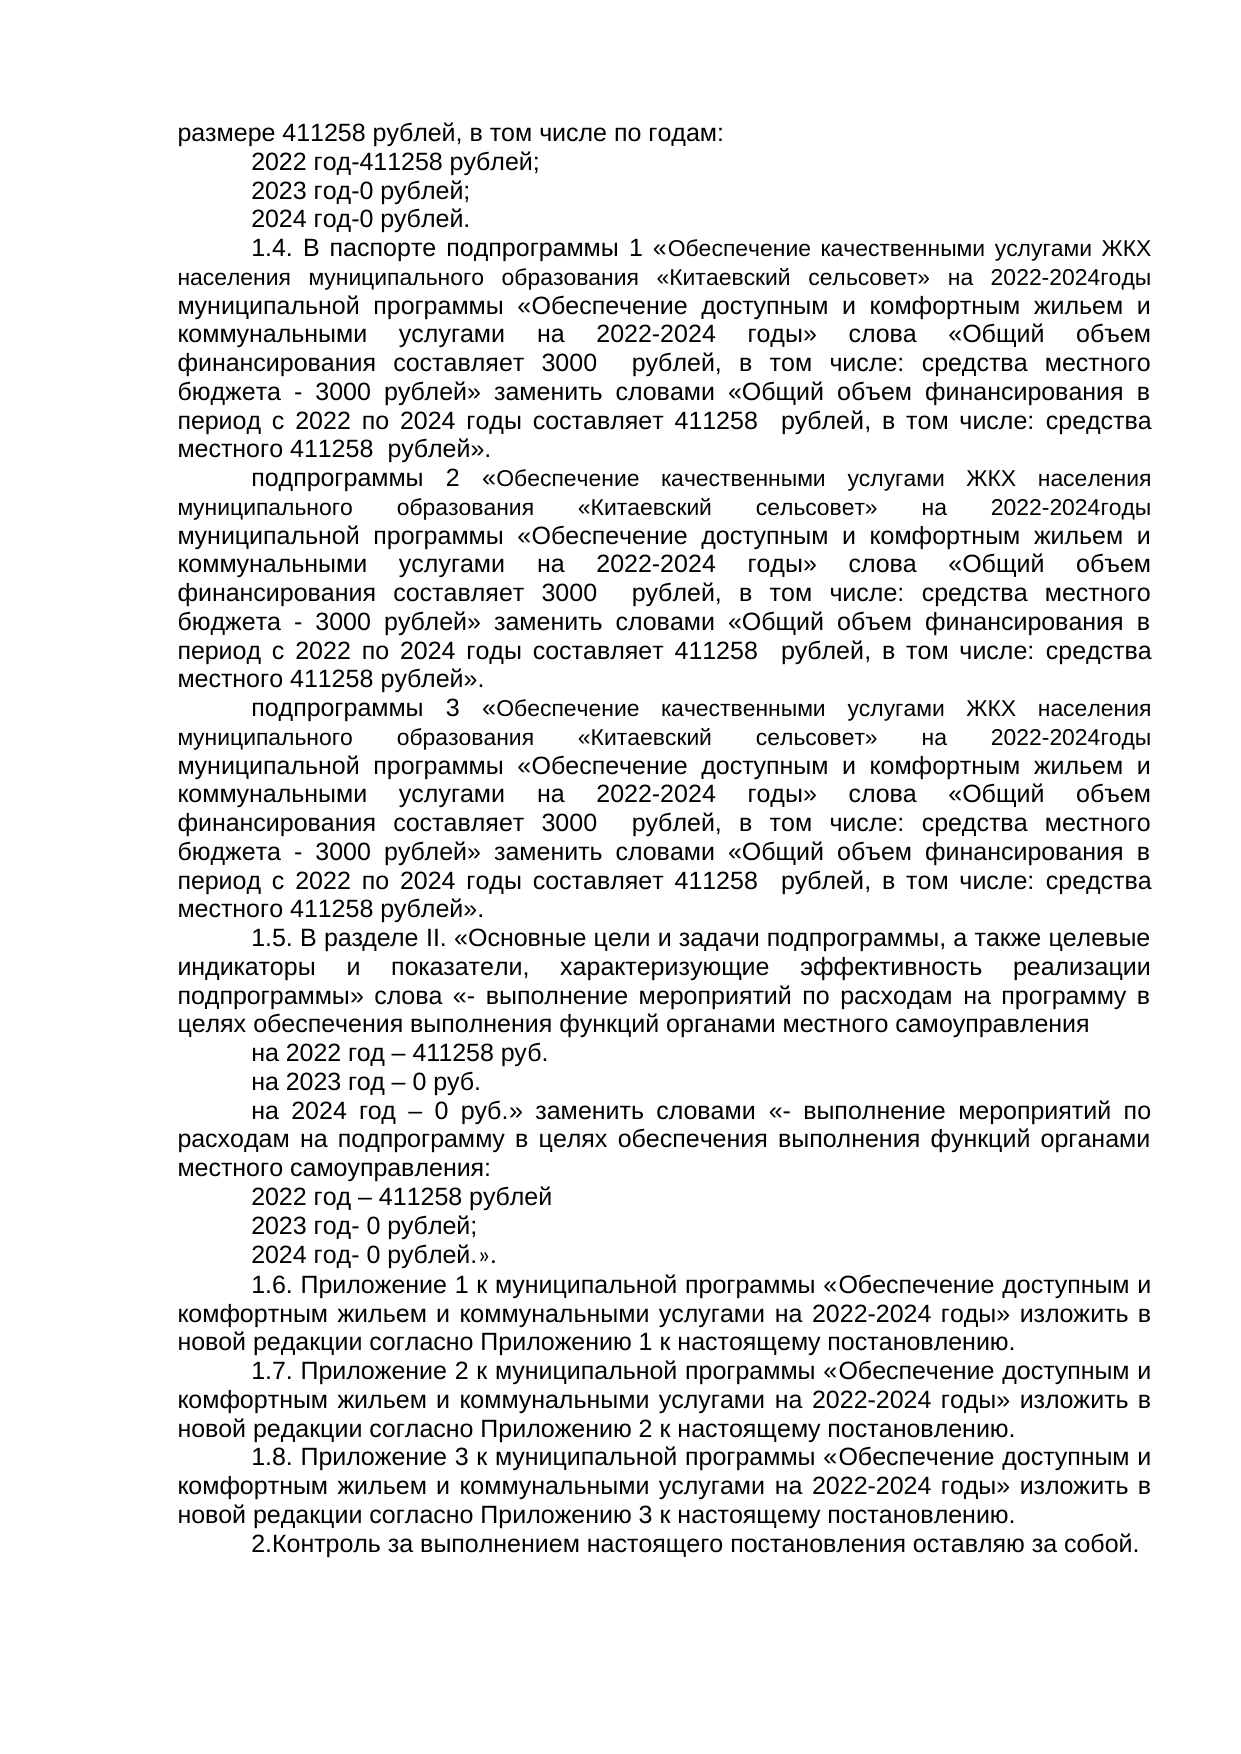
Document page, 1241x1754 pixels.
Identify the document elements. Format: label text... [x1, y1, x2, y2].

text подпрограммы 2 «Обеспечение качественными услугами ЖКХ населения муниципального образования «Китаевский сельсовет» на 2022-2024годы муниципальной программы «Обеспечение доступным и комфортным жильем и коммунальными услугами на 2022-2024 годы» слова «Общий объем финансирования составляет 3000 рублей, в том числе: средства местного бюджета - 3000 рублей» заменить словами «Общий объем финансирования в период с 2022 по 2024 годы составляет 411258 рублей, в том числе: средства местного 411258 рублей». [177, 463, 1152, 693]
text 1.4. В паспорте подпрограммы 1 «Обеспечение качественными услугами ЖКХ населения муниципального образования «Китаевский сельсовет» на 2022-2024годы муниципальной программы «Обеспечение доступным и комфортным жильем и коммунальными услугами на 2022-2024 годы» слова «Общий объем финансирования составляет 3000 рублей, в том числе: средства местного бюджета - 3000 рублей» заменить словами «Общий объем финансирования в период с 2022 по 2024 годы составляет 411258 рублей, в том числе: средства местного 411258 рублей». [177, 233, 1152, 463]
text 1.8. Приложение 3 к муниципальной программы «Обеспечение доступным и комфортным жильем и коммунальными услугами на 2022-2024 годы» изложить в новой редакции согласно Приложению 3 к настоящему постановлению. [177, 1442, 1152, 1529]
text на 2024 год – 0 руб.» заменить словами «- выполнение мероприятий по расходам на подпрограмму в целях обеспечения выполнения функций органами местного самоуправления: [177, 1096, 1152, 1182]
text 2022 год – 411258 рублей [177, 1182, 1152, 1211]
text 2024 год- 0 рублей.». [177, 1239, 1152, 1270]
text 2023 год- 0 рублей; [177, 1211, 1152, 1239]
text на 2023 год – 0 руб. [177, 1067, 1152, 1096]
text 1.7. Приложение 2 к муниципальной программы «Обеспечение доступным и комфортным жильем и коммунальными услугами на 2022-2024 годы» изложить в новой редакции согласно Приложению 2 к настоящему постановлению. [177, 1356, 1152, 1442]
text 2024 год-0 рублей. [177, 204, 1152, 233]
text 2.Контроль за выполнением настоящего постановления оставляю за собой. [177, 1529, 1152, 1557]
text 2022 год-411258 рублей; [177, 147, 1152, 176]
text 1.6. Приложение 1 к муниципальной программы «Обеспечение доступным и комфортным жильем и коммунальными услугами на 2022-2024 годы» изложить в новой редакции согласно Приложению 1 к настоящему постановлению. [177, 1270, 1152, 1356]
text на 2022 год – 411258 руб. [177, 1038, 1152, 1067]
text 2023 год-0 рублей; [177, 176, 1152, 204]
text подпрограммы 3 «Обеспечение качественными услугами ЖКХ населения муниципального образования «Китаевский сельсовет» на 2022-2024годы муниципальной программы «Обеспечение доступным и комфортным жильем и коммунальными услугами на 2022-2024 годы» слова «Общий объем финансирования составляет 3000 рублей, в том числе: средства местного бюджета - 3000 рублей» заменить словами «Общий объем финансирования в период с 2022 по 2024 годы составляет 411258 рублей, в том числе: средства местного 411258 рублей». [177, 693, 1152, 923]
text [177, 118, 1152, 147]
text 1.5. В разделе II. «Основные цели и задачи подпрограммы, а также целевые индикаторы и показатели, характеризующие эффективность реализации подпрограммы» слова «- выполнение мероприятий по расходам на программу в целях обеспечения выполнения функций органами местного самоуправления [177, 923, 1152, 1038]
